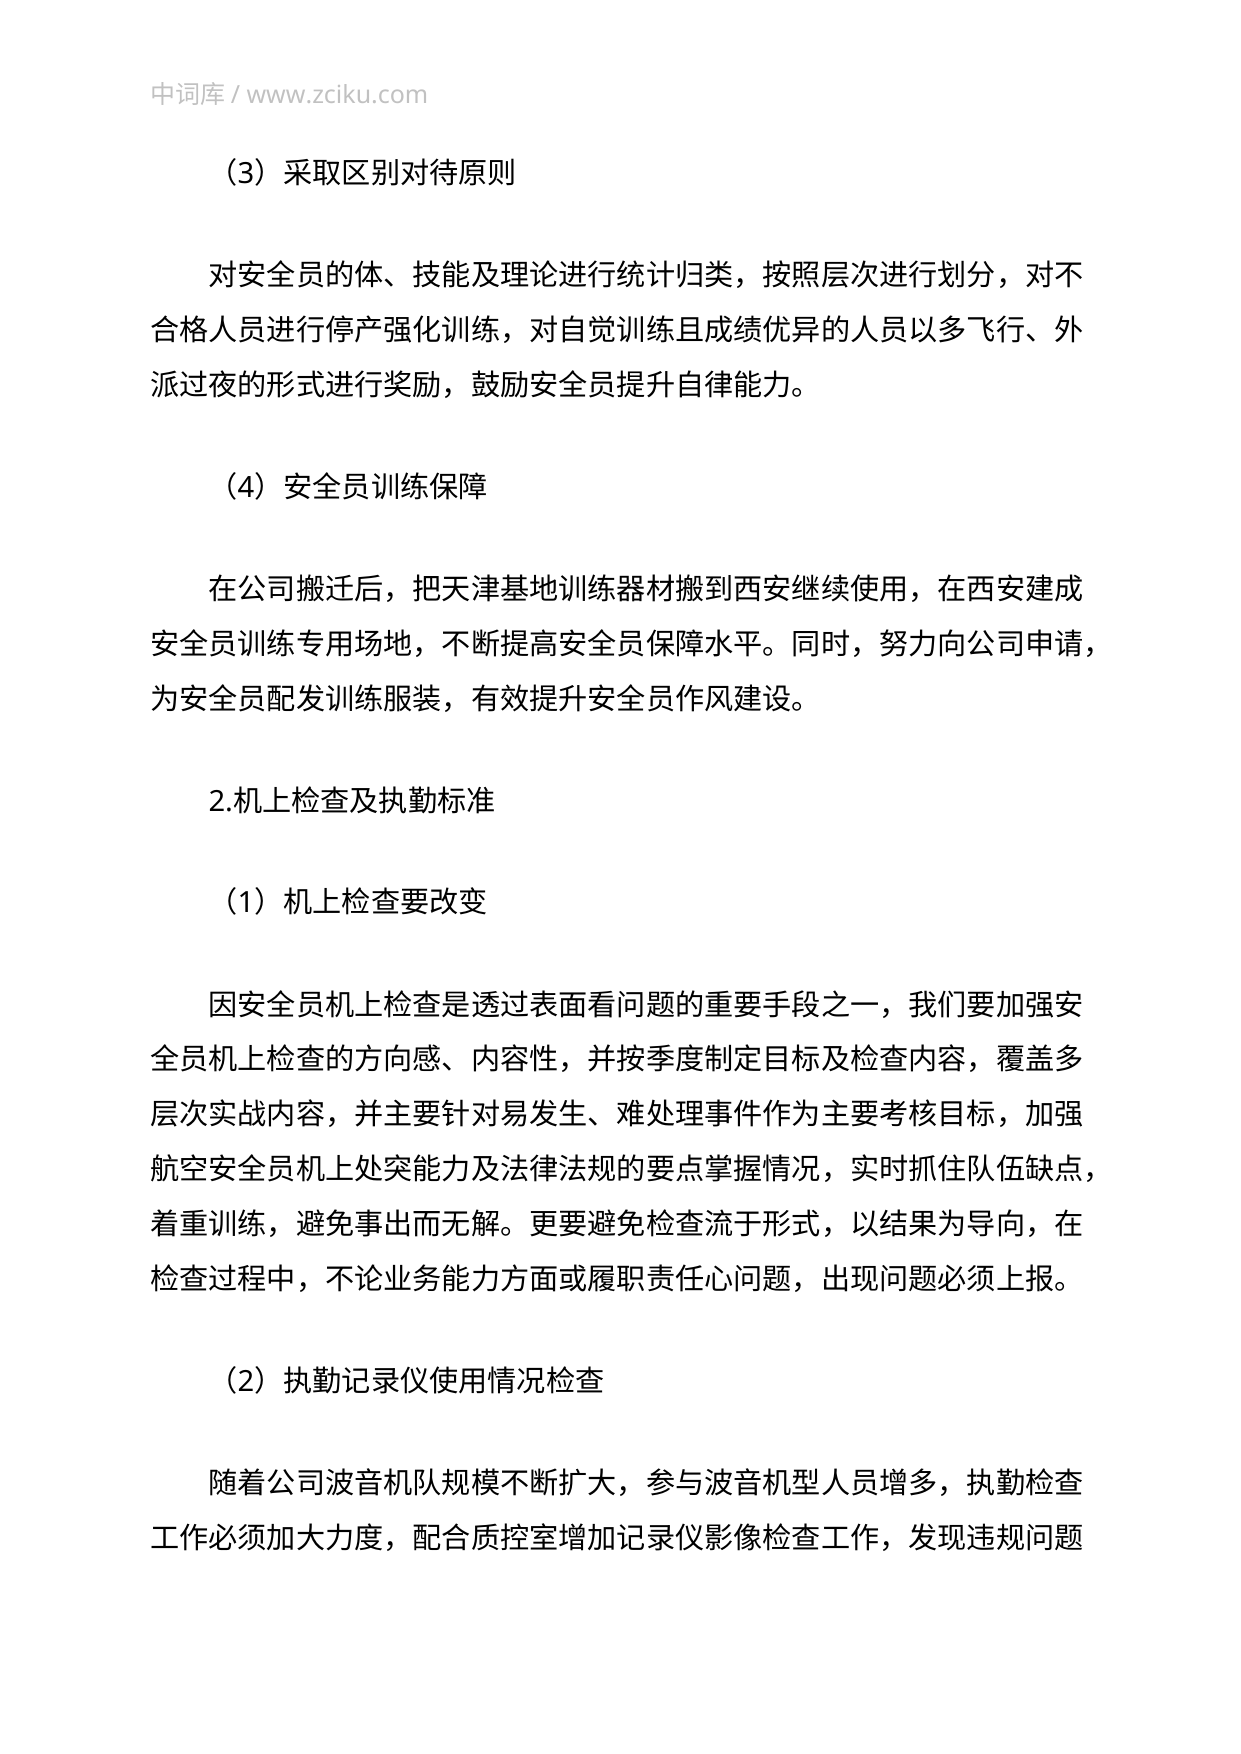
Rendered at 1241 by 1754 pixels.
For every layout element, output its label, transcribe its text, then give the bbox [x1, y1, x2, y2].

text （4）安全员训练保障 [150, 463, 1090, 506]
text 在公司搬迁后，把天津基地训练器材搬到西安继续使用，在西安建成安全员训练专用场地，不断提高安全员保障水平。同时，努力向公司申请，为安全员配发训练服装，有效提升安全员作风建设。 [150, 566, 1090, 718]
text （2）执勤记录仪使用情况检查 [150, 1357, 1090, 1400]
text 因安全员机上检查是透过表面看问题的重要手段之一，我们要加强安全员机上检查的方向感、内容性，并按季度制定目标及检查内容，覆盖多层次实战内容，并主要针对易发生、难处理事件作为主要考核目标，加强航空安全员机上处突能力及法律法规的要点掌握情况，实时抓住队伍缺点，着重训练，避免事出而无解。更要避免检查流于形式，以结果为导向，在检查过程中，不论业务能力方面或履职责任心问题，出现问题必须上报。 [150, 981, 1090, 1298]
text （3）采取区别对待原则 [150, 150, 1090, 192]
text 对安全员的体、技能及理论进行统计归类，按照层次进行划分，对不合格人员进行停产强化训练，对自觉训练且成绩优异的人员以多飞行、外派过夜的形式进行奖励，鼓励安全员提升自律能力。 [150, 252, 1090, 404]
text （1）机上检查要改变 [150, 879, 1090, 921]
text 2.机上检查及执勤标准 [150, 777, 1090, 819]
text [150, 1459, 1090, 1556]
